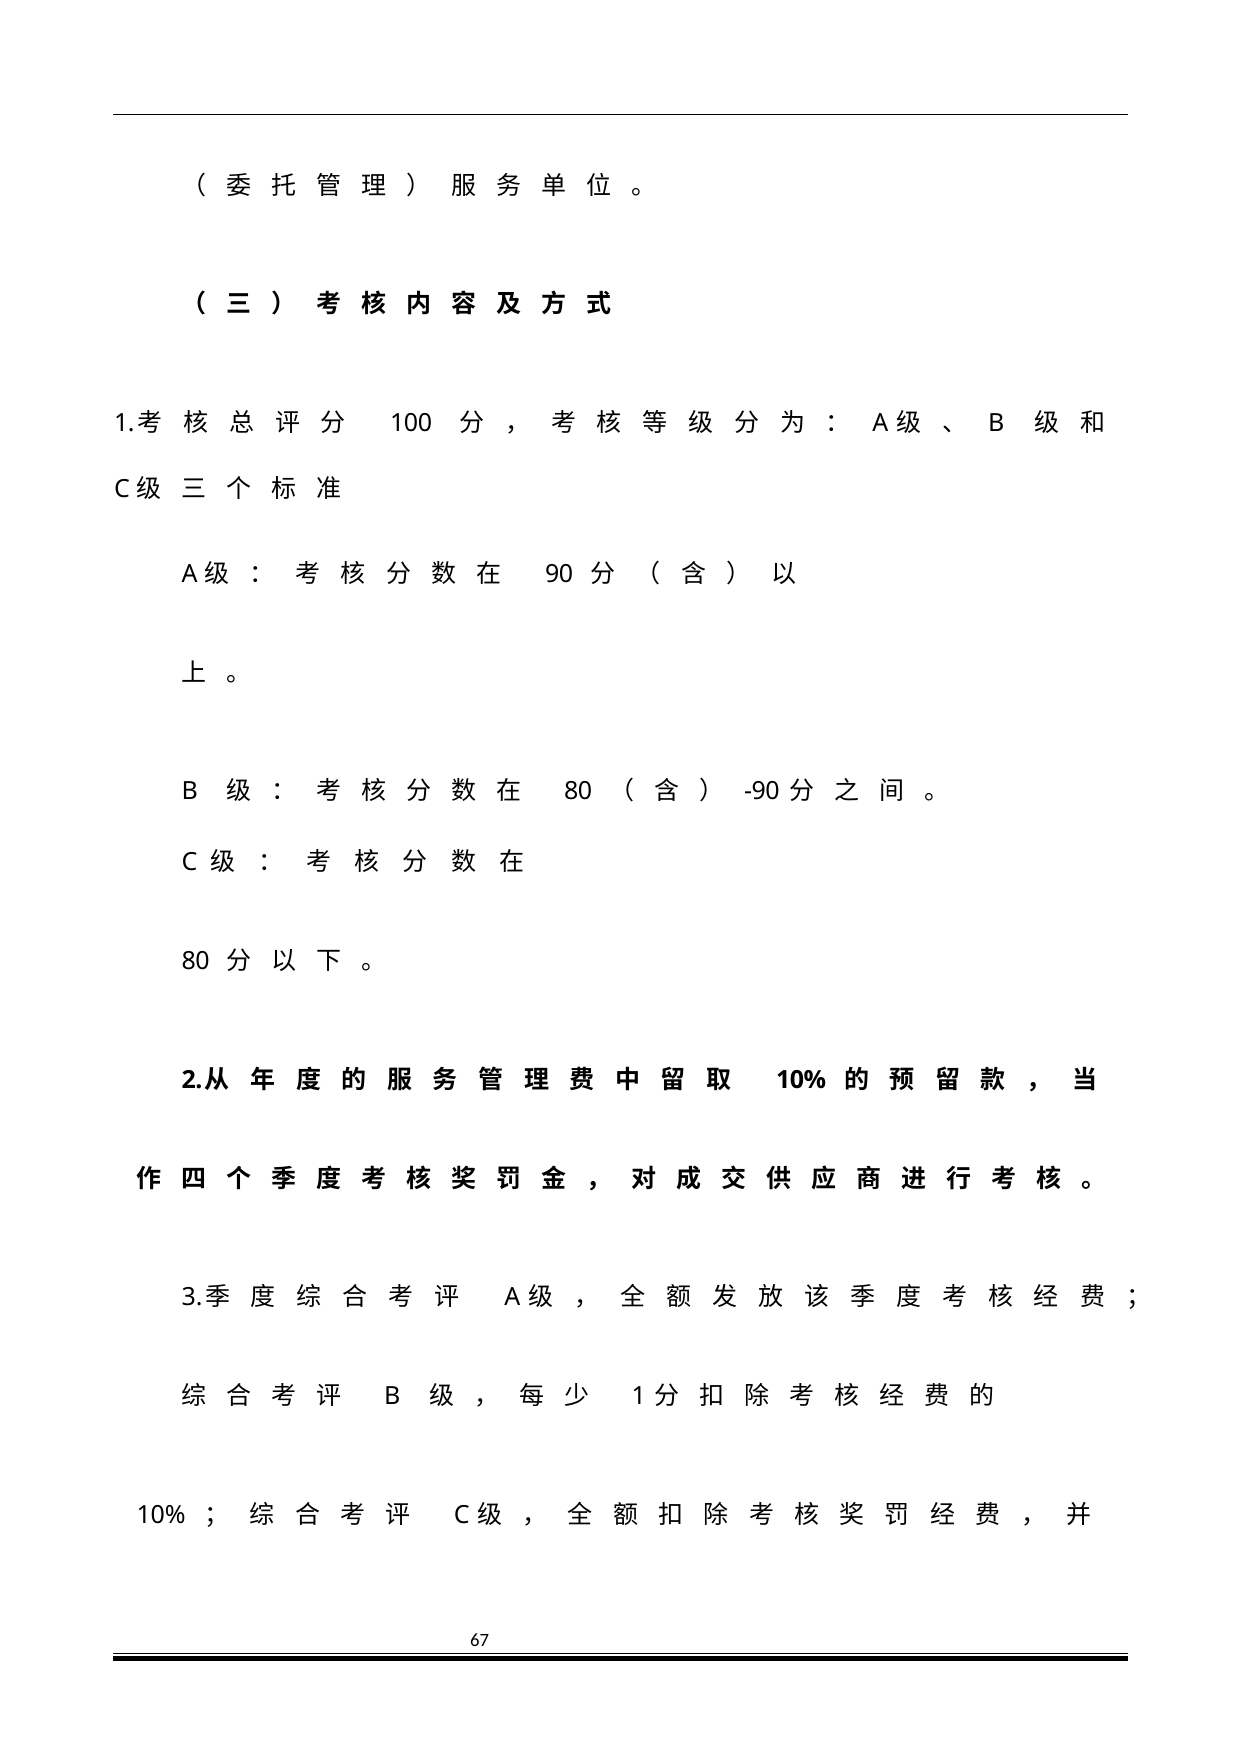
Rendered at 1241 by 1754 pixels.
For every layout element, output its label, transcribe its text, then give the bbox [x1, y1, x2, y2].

text 1.考核总评分 100 分，考核等级分为：A 级、B 级和 C 级三个标准 [114, 388, 1126, 520]
text 2.从年度的服务管理费中留取 10%的预留款，当作四个季度考核奖罚金，对成交供应商进行考核。 [115, 1044, 1118, 1209]
text C 级：考核分数在 80 分以下。 [163, 827, 544, 992]
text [116, 1479, 1112, 1545]
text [166, 151, 1126, 217]
text B 级：考核分数在 80（含）-90 分之间。 [114, 756, 1126, 822]
text A 级：考核分数在 90 分（含）以上。 [163, 538, 817, 703]
text 3.季度综合考评 A 级，全额发放该季度考核经费；综合考评 B 级，每少 1 分扣除考核经费的 [165, 1262, 1126, 1427]
text （三）考核内容及方式 [166, 269, 1126, 335]
